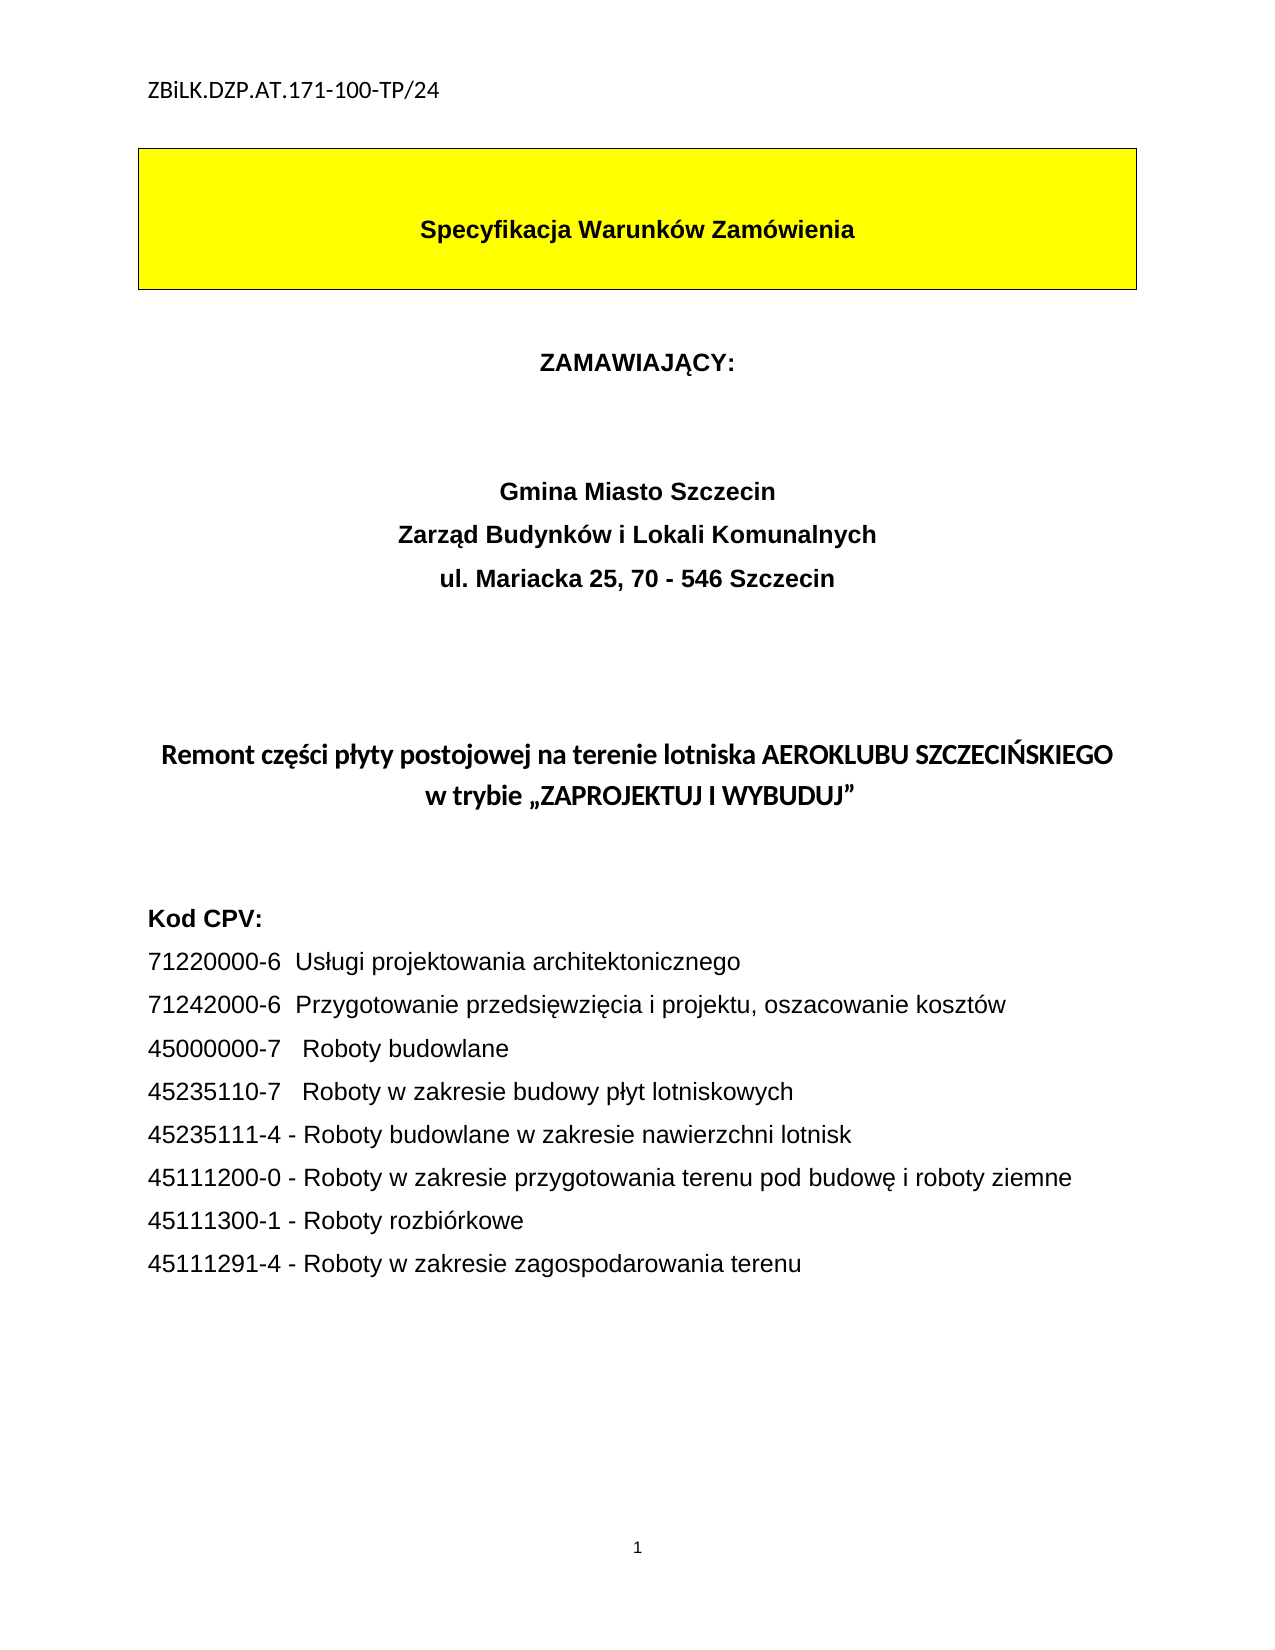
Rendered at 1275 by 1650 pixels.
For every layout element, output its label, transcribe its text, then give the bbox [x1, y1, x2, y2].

text 45000000-7 Roboty budowlane [148, 1033, 1127, 1062]
text Kod CPV: [148, 904, 1127, 933]
text Zarząd Budynków i Lokali Komunalnych [148, 520, 1127, 549]
text ZAMAWIAJĄCY: [148, 348, 1127, 377]
subtitle 45111300-1 - Roboty rozbiórkowe [148, 1206, 1127, 1235]
subtitle 45111200-0 - Roboty w zakresie przygotowania terenu pod budowę i roboty ziemne [148, 1163, 1127, 1192]
text ul. Mariacka 25, 70 - 546 Szczecin [148, 563, 1127, 592]
text 71242000-6 Przygotowanie przedsięwzięcia i projektu, oszacowanie kosztów [148, 990, 1127, 1019]
text Remont części płyty postojowej na terenie lotniska AEROKLUBU SZCZECIŃSKIEGO [148, 736, 1127, 772]
text w trybie „ZAPROJEKTUJ I WYBUDUJ” [148, 777, 1127, 813]
text Gmina Miasto Szczecin [148, 477, 1127, 506]
text 71220000-6 Usługi projektowania architektonicznego [148, 947, 1127, 976]
subtitle Specyfikacja Warunków Zamówienia [139, 212, 1136, 244]
subtitle 45235111-4 - Roboty budowlane w zakresie nawierzchni lotnisk [148, 1120, 1127, 1148]
subtitle 45111291-4 - Roboty w zakresie zagospodarowania terenu [148, 1249, 1127, 1278]
list 45235110-7 Roboty w zakresie budowy płyt lotniskowych [148, 1077, 1127, 1105]
